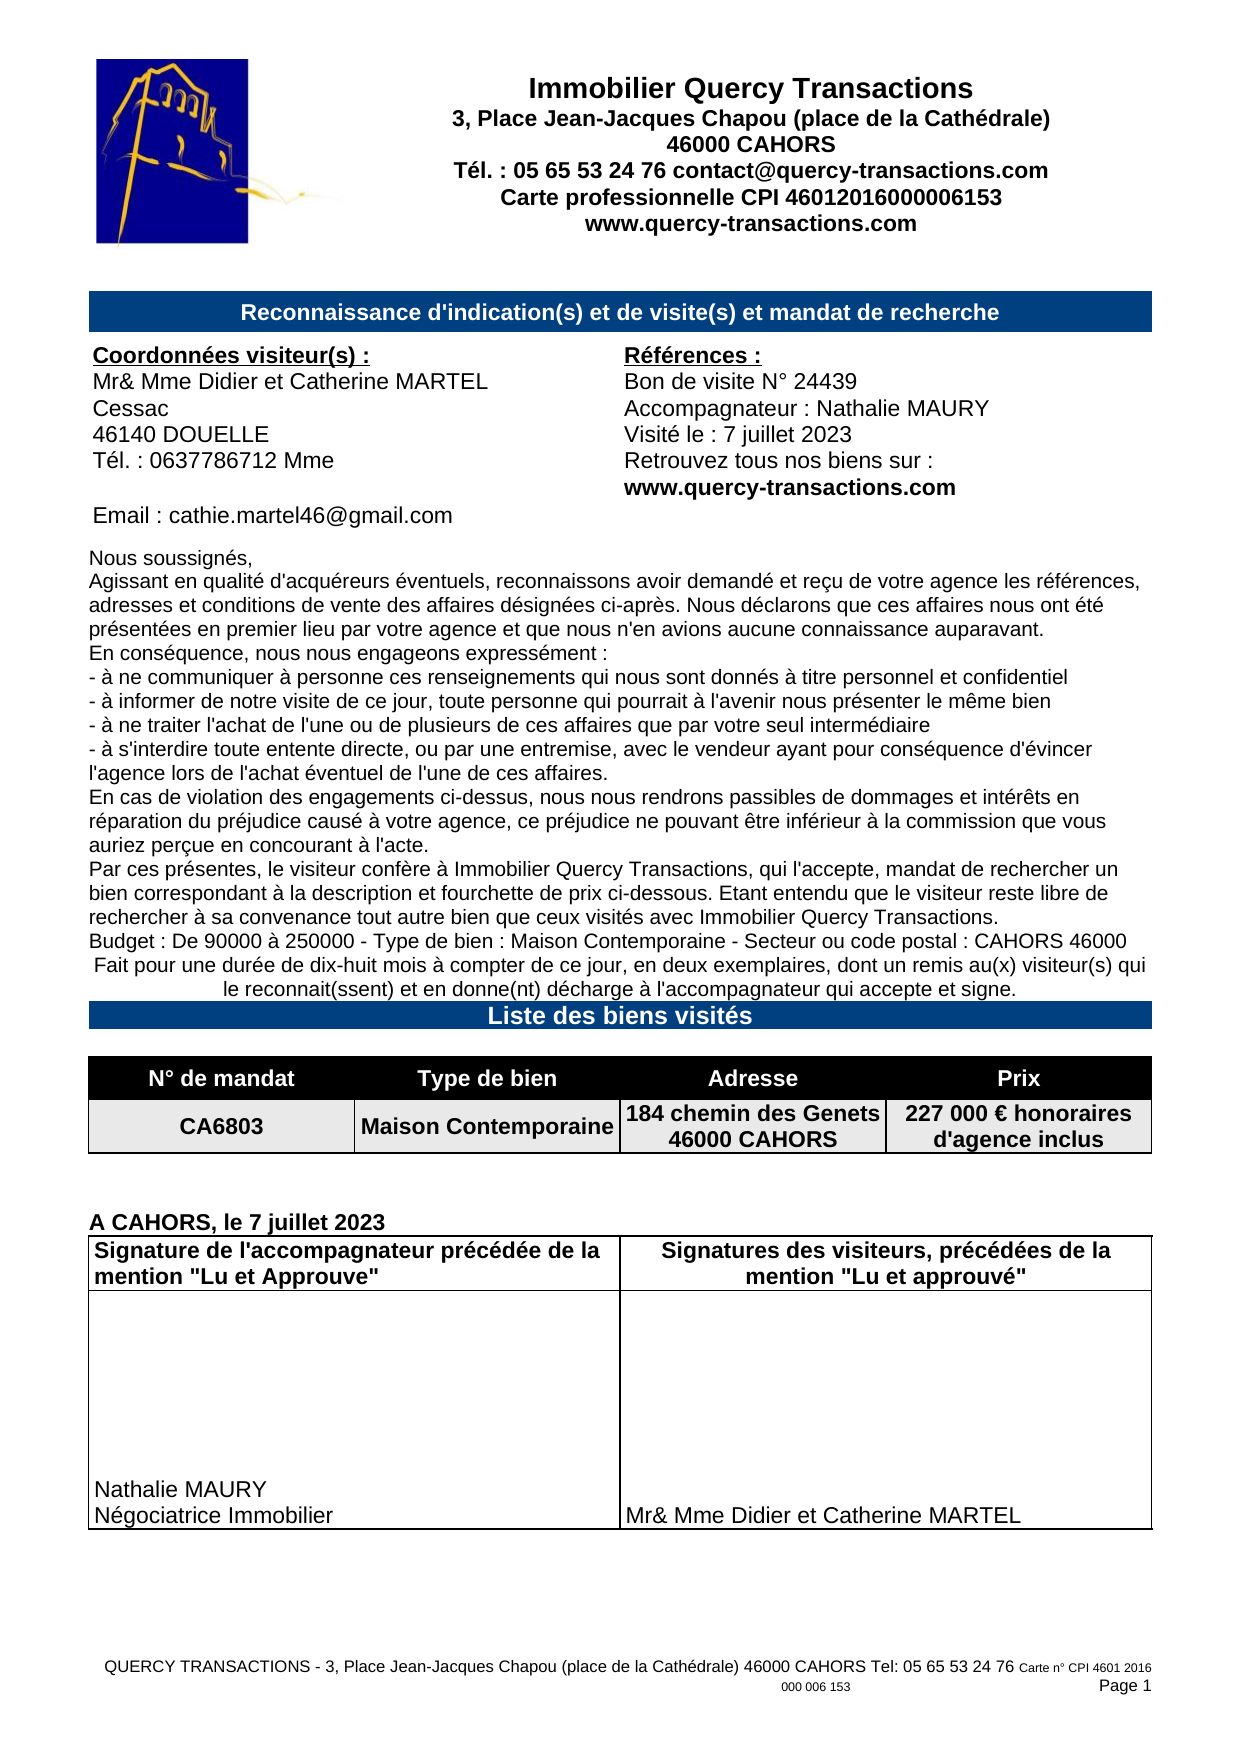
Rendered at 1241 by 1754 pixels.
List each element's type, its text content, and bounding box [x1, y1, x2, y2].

text En conséquence, nous nous engageons expressément : [88, 641, 1152, 665]
text Par ces présentes, le visiteur confère à Immobilier Quercy Transactions, qui l'accepte, mandat de rechercher un bien correspondant à la description et fourchette de prix ci-dessous. Etant entendu que le visiteur reste libre de rechercher à sa convenance tout autre bien que ceux visités avec Immobilier Quercy Transactions. [88, 857, 1152, 929]
table_header Reconnaissance d'indication(s) et de visite(s) et mandat de recherche [89, 291, 1152, 332]
table_header Références : Bon de visite N° 24439 Accompagnateur : Nathalie MAURY Visité le : 7 juillet 2023 Retrouvez tous nos biens sur : www.quercy-transactions.com [620, 342, 1152, 529]
text En cas de violation des engagements ci-dessus, nous nous rendrons passibles de dommages et intérêts en réparation du préjudice causé à votre agence, ce préjudice ne pouvant être inférieur à la commission que vous auriez perçue en concourant à l'acte. [88, 785, 1152, 857]
table_header Coordonnées visiteur(s) : Mr& Mme Didier et Catherine MARTEL Cessac 46140 DOUELLE Tél. : 0637786712 Mme Email : cathie.martel46@gmail.com [89, 342, 620, 529]
table_cell CA6803 [89, 1100, 354, 1152]
table_cell 227 000 € honoraires d'agence inclus [887, 1100, 1151, 1152]
text Fait pour une durée de dix-huit mois à compter de ce jour, en deux exemplaires, dont un remis au(x) visiteur(s) qui le reconnait(ssent) et en donne(nt) décharge à l'accompagnateur qui accepte et signe. [88, 953, 1152, 1001]
text Budget : De 90000 à 250000 - Type de bien : Maison Contemporaine - Secteur ou code postal : CAHORS 46000 [88, 929, 1152, 953]
text - à informer de notre visite de ce jour, toute personne qui pourrait à l'avenir nous présenter le même bien [88, 689, 1152, 713]
text - à s'interdire toute entente directe, ou par une entremise, avec le vendeur ayant pour conséquence d'évincer l'agence lors de l'achat éventuel de l'une de ces affaires. [88, 737, 1152, 785]
table_header N° de mandat [89, 1057, 354, 1098]
table_header Signatures des visiteurs, précédées de la mention "Lu et approuvé" [621, 1237, 1151, 1289]
table_cell 184 chemin des Genets 46000 CAHORS [621, 1100, 885, 1152]
table_header Adresse [621, 1057, 885, 1098]
table_header Signature de l'accompagnateur précédée de la mention "Lu et Approuve" [89, 1237, 619, 1289]
text A CAHORS, le 7 juillet 2023 [88, 1209, 1152, 1235]
table_cell Nathalie MAURY Négociatrice Immobilier [89, 1291, 619, 1528]
picture [96, 59, 344, 249]
table_header Liste des biens visités [89, 1001, 1152, 1029]
text - à ne traiter l'achat de l'une ou de plusieurs de ces affaires que par votre seul intermédiaire [88, 713, 1152, 737]
text - à ne communiquer à personne ces renseignements qui nous sont donnés à titre personnel et confidentiel [88, 665, 1152, 689]
table_cell Maison Contemporaine [355, 1100, 619, 1152]
text Nous soussignés, [88, 545, 1152, 569]
table_header Prix [887, 1057, 1151, 1098]
text Agissant en qualité d'acquéreurs éventuels, reconnaissons avoir demandé et reçu de votre agence les références, adresses et conditions de vente des affaires désignées ci-après. Nous déclarons que ces affaires nous ont été présentées en premier lieu par votre agence et que nous n'en avions aucune connaissance auparavant. [88, 569, 1152, 641]
table_cell Mr& Mme Didier et Catherine MARTEL [621, 1291, 1151, 1528]
table_header Type de bien [355, 1057, 619, 1098]
